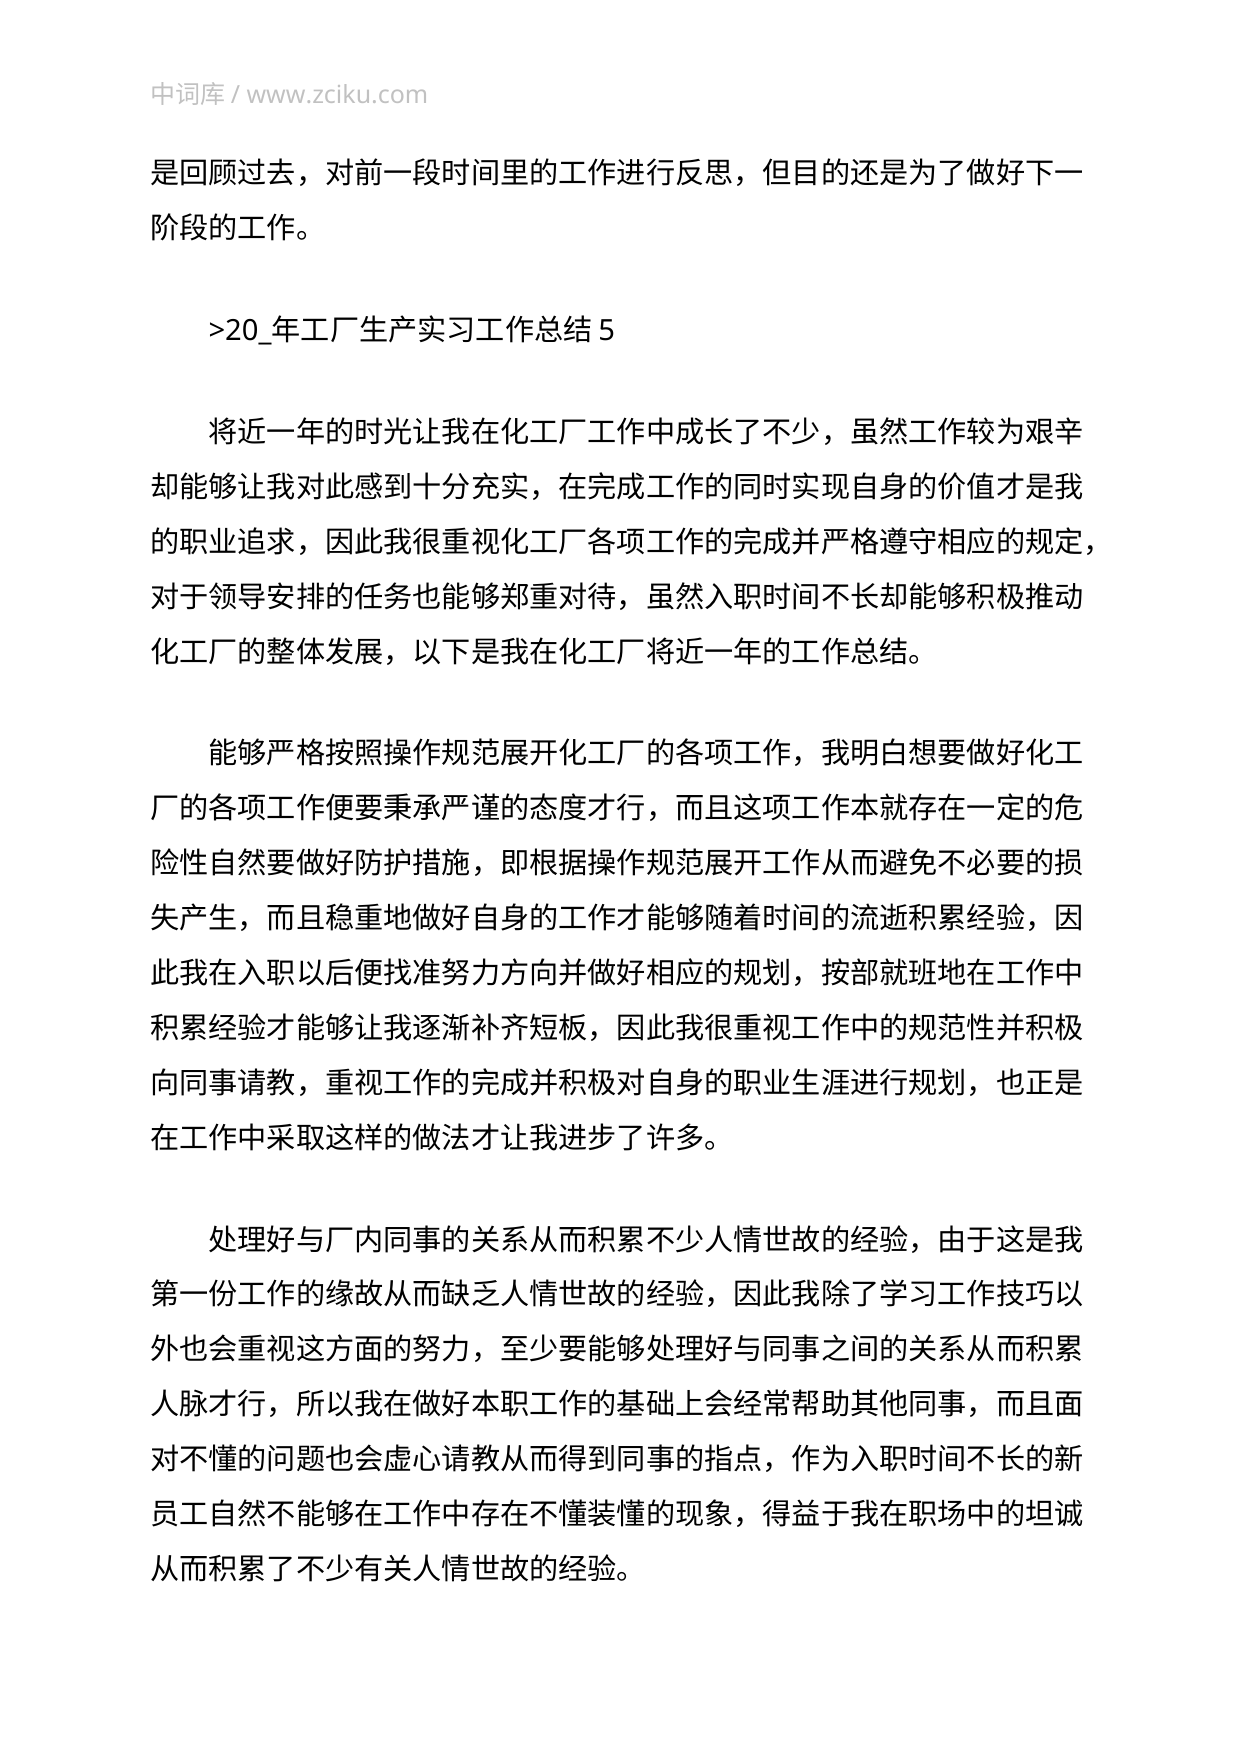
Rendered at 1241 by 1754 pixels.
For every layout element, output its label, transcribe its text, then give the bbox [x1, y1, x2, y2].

text 处理好与厂内同事的关系从而积累不少人情世故的经验，由于这是我第一份工作的缘故从而缺乏人情世故的经验，因此我除了学习工作技巧以外也会重视这方面的努力，至少要能够处理好与同事之间的关系从而积累人脉才行，所以我在做好本职工作的基础上会经常帮助其他同事，而且面对不懂的问题也会虚心请教从而得到同事的指点，作为入职时间不长的新员工自然不能够在工作中存在不懂装懂的现象，得益于我在职场中的坦诚从而积累了不少有关人情世故的经验。 [150, 1216, 1090, 1588]
text >20_年工厂生产实习工作总结5 [150, 307, 1090, 349]
text 能够严格按照操作规范展开化工厂的各项工作，我明白想要做好化工厂的各项工作便要秉承严谨的态度才行，而且这项工作本就存在一定的危险性自然要做好防护措施，即根据操作规范展开工作从而避免不必要的损失产生，而且稳重地做好自身的工作才能够随着时间的流逝积累经验，因此我在入职以后便找准努力方向并做好相应的规划，按部就班地在工作中积累经验才能够让我逐渐补齐短板，因此我很重视工作中的规范性并积极向同事请教，重视工作的完成并积极对自身的职业生涯进行规划，也正是在工作中采取这样的做法才让我进步了许多。 [150, 730, 1090, 1157]
text 将近一年的时光让我在化工厂工作中成长了不少，虽然工作较为艰辛却能够让我对此感到十分充实，在完成工作的同时实现自身的价值才是我的职业追求，因此我很重视化工厂各项工作的完成并严格遵守相应的规定，对于领导安排的任务也能够郑重对待，虽然入职时间不长却能够积极推动化工厂的整体发展，以下是我在化工厂将近一年的工作总结。 [150, 409, 1090, 671]
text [150, 150, 1090, 247]
